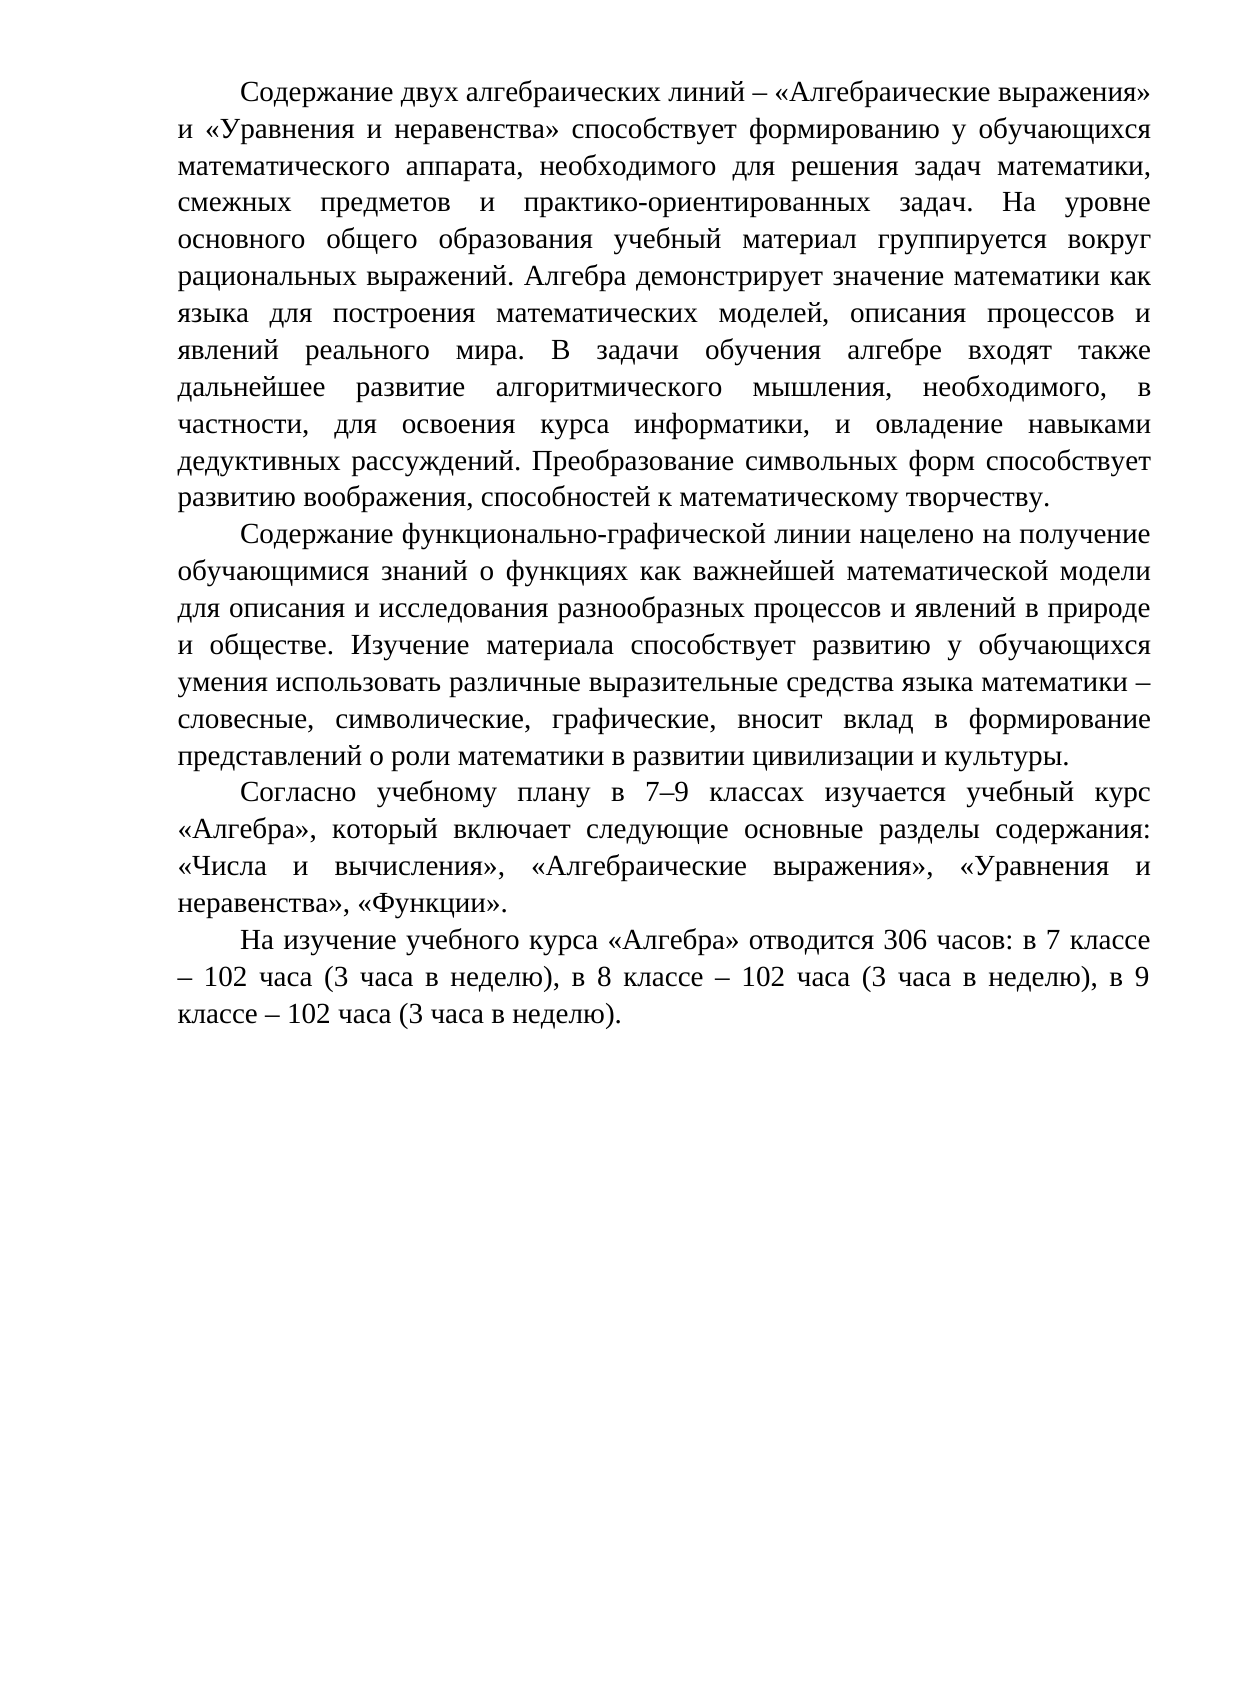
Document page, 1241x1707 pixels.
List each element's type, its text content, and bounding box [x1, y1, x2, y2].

text Согласно учебному плану в 7–9 классах изучается учебный курс «Алгебра», который включает следующие основные разделы содержания: «Числа и вычисления», «Алгебраические выражения», «Уравнения и неравенства», «Функции». [177, 774, 1152, 919]
text Содержание функционально-графической линии нацелено на получение обучающимися знаний о функциях как важнейшей математической модели для описания и исследования разнообразных процессов и явлений в природе и обществе. Изучение материала способствует развитию у обучающихся умения использовать различные выразительные средства языка математики – словесные, символические, графические, вносит вклад в формирование представлений о роли математики в развитии цивилизации и культуры. [177, 516, 1152, 771]
text Содержание двух алгебраических линий – «Алгебраические выражения» и «Уравнения и неравенства» способствует формированию у обучающихся математического аппарата, необходимого для решения задач математики, смежных предметов и практико-ориентированных задач. На уровне основного общего образования учебный материал группируется вокруг рациональных выражений. Алгебра демонстрирует значение математики как языка для построения математических моделей, описания процессов и явлений реального мира. В задачи обучения алгебре входят также дальнейшее развитие алгоритмического мышления, необходимого, в частности, для освоения курса информатики, и овладение навыками дедуктивных рассуждений. Преобразование символьных форм способствует развитию воображения, способностей к математическому творчеству. [177, 74, 1152, 513]
text ‌На изучение учебного курса «Алгебра» отводится 306 часов: в 7 классе – 102 часа (3 часа в неделю), в 8 классе – 102 часа (3 часа в неделю), в 9 классе – 102 часа (3 часа в неделю).‌‌ [177, 922, 1152, 1029]
